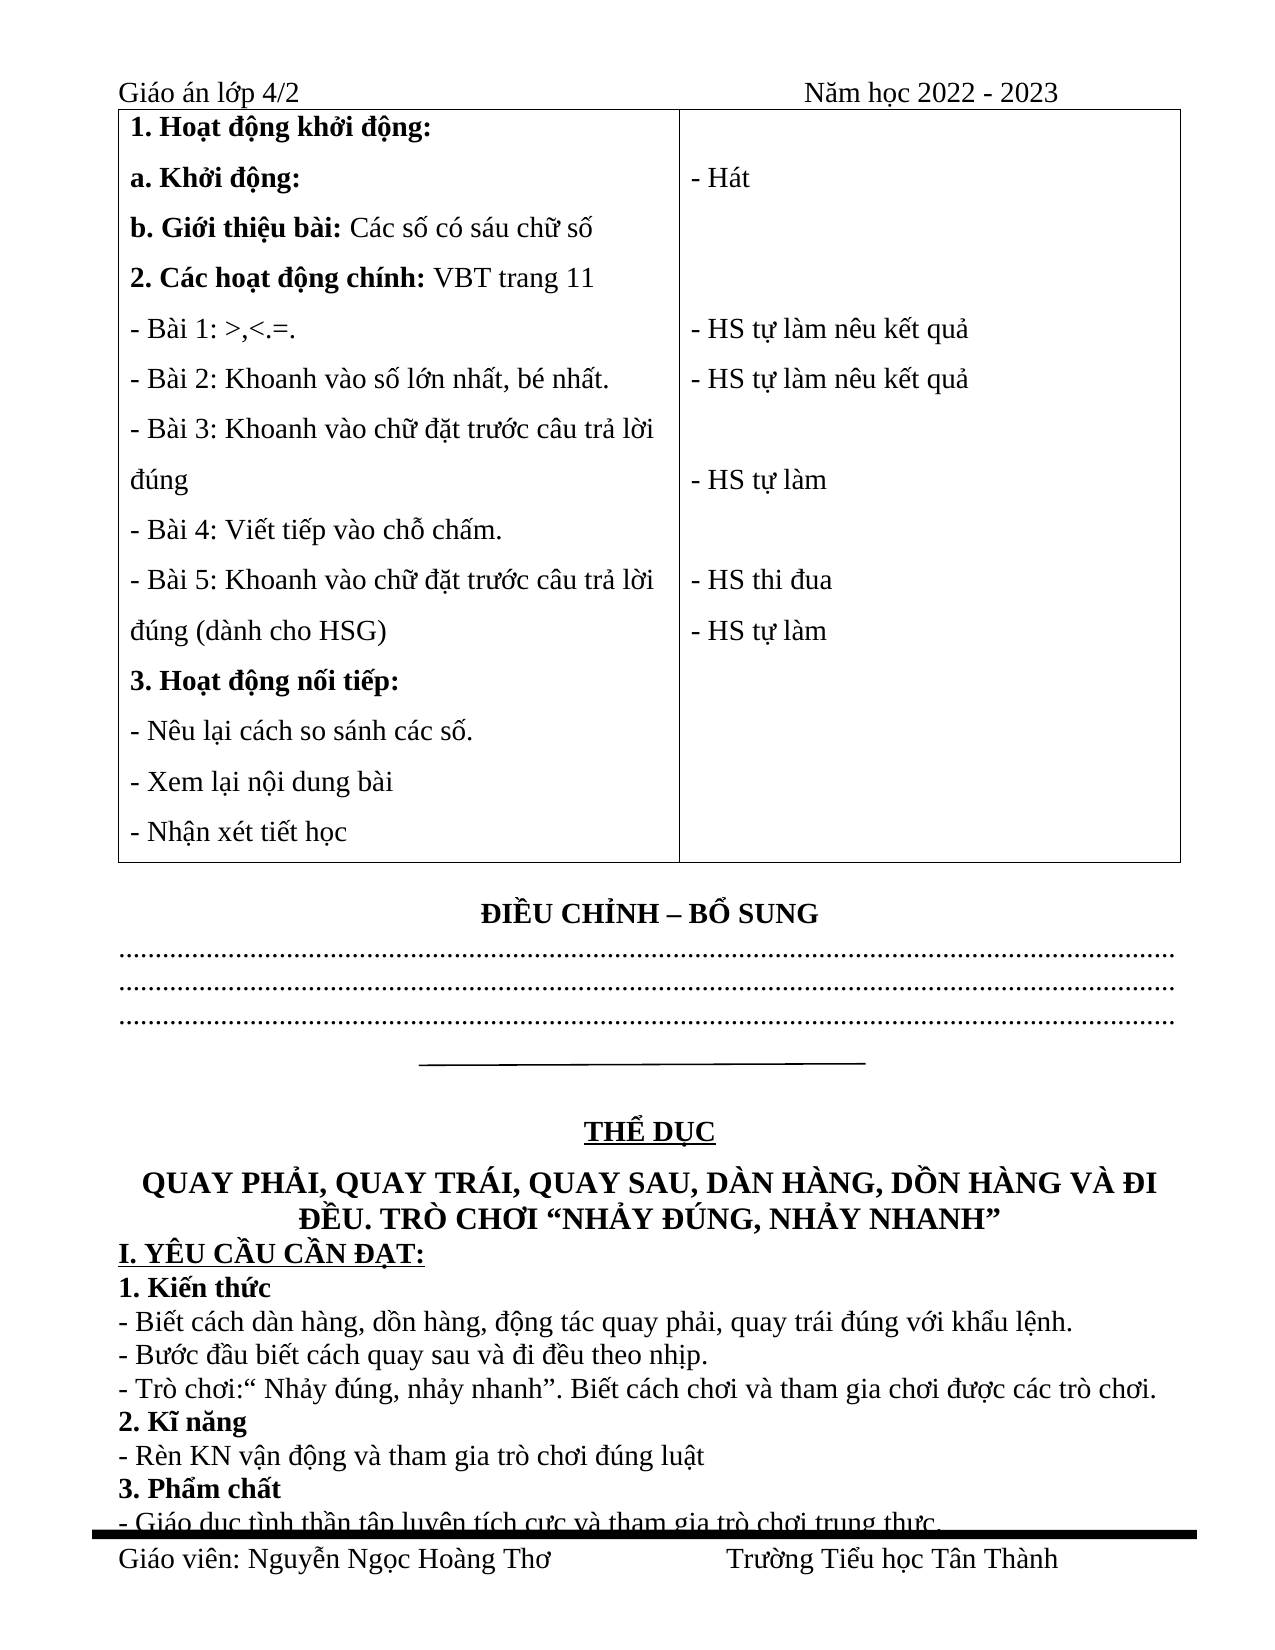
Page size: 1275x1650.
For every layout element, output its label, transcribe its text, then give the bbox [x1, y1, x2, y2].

text ................................................................................................................................................................................................................................................................................................................................................................................................................................................... [118, 930, 1181, 1031]
text - Trò chơi:“ Nhảy đúng, nhảy nhanh”. Biết cách chơi và tham gia chơi được các trò chơi. [118, 1371, 1181, 1404]
text - Rèn KN vận động và tham gia trò chơi đúng luật [118, 1438, 1181, 1471]
text 3. Phẩm chất [118, 1471, 1181, 1505]
text THỂ DỤC [118, 1114, 1181, 1148]
text - Giáo dục tình thần tập luyện tích cực và tham gia trò chơi trung thực. [118, 1505, 1181, 1538]
text QUAY PHẢI, QUAY TRÁI, QUAY SAU, DÀN HÀNG, DỒN HÀNG VÀ ĐI ĐỀU. TRÒ CHƠI “NHẢY ĐÚNG, NHẢY NHANH” [118, 1165, 1181, 1237]
text 2. Kĩ năng [118, 1404, 1181, 1438]
text 1. Kiến thức [118, 1270, 1181, 1304]
text I. YÊU CẦU CẦN ĐẠT: [118, 1237, 1181, 1270]
text ĐIỀU CHỈNH – BỔ SUNG [118, 896, 1181, 930]
text - Biết cách dàn hàng, dồn hàng, động tác quay phải, quay trái đúng với khẩu lệnh. [118, 1304, 1181, 1337]
text - Bước đầu biết cách quay sau và đi đều theo nhịp. [118, 1337, 1181, 1371]
table_cell - Hát - HS tự làm nêu kết quả - HS tự làm nêu kết quả - HS tự làm - HS thi đua - HS tự làm [680, 110, 1180, 862]
table_cell 1. Hoạt động khởi động: a. Khởi động: b. Giới thiệu bài: Các số có sáu chữ số 2. Các hoạt động chính: VBT trang 11 - Bài 1: >,<.=. - Bài 2: Khoanh vào số lớn nhất, bé nhất. - Bài 3: Khoanh vào chữ đặt trước câu trả lời đúng - Bài 4: Viết tiếp vào chỗ chấm. - Bài 5: Khoanh vào chữ đặt trước câu trả lời đúng (dành cho HSG) 3. Hoạt động nối tiếp: - Nêu lại cách so sánh các số. - Xem lại nội dung bài - Nhận xét tiết học [119, 110, 679, 862]
